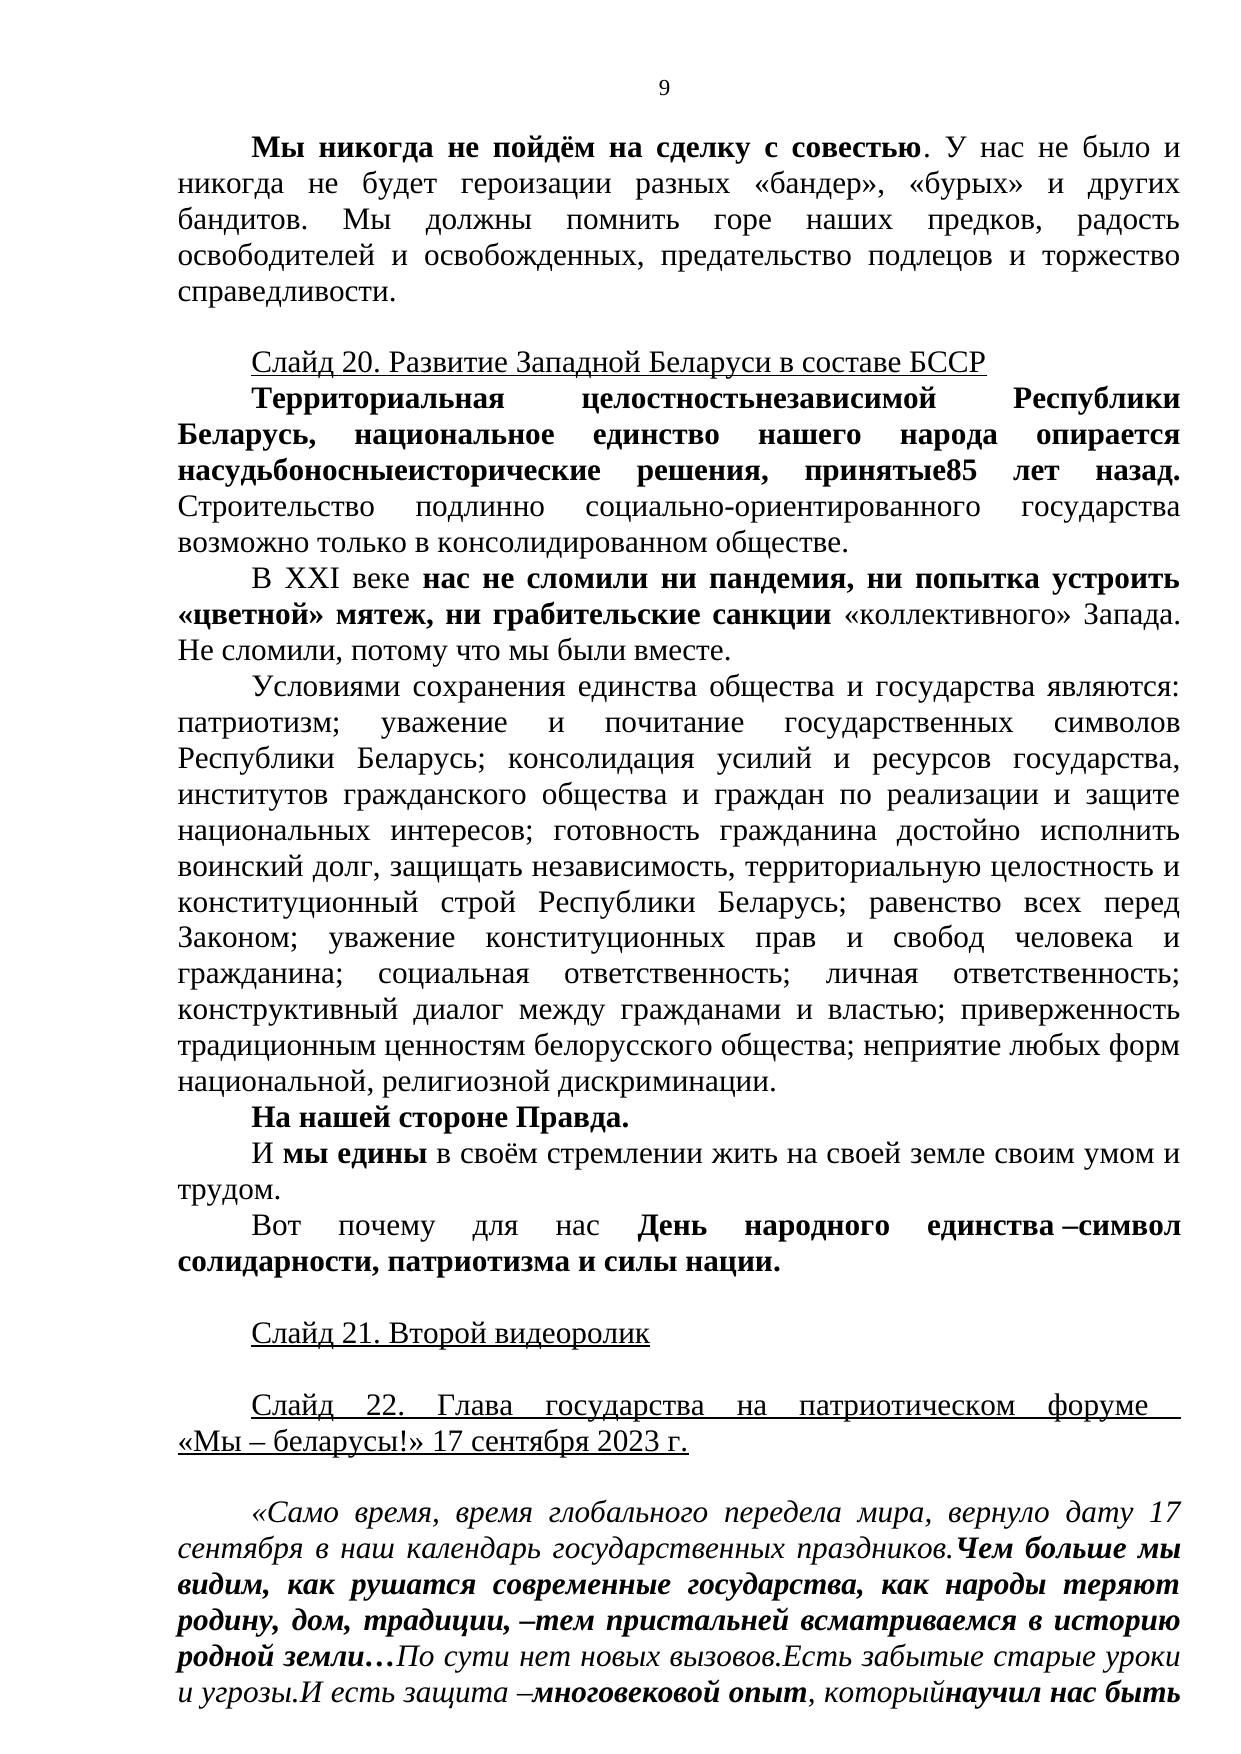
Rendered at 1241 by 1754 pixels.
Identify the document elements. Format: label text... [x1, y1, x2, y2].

text Слайд 20. Развитие Западной Беларуси в составе БССР [177, 344, 1181, 380]
text И мы едины в своём стремлении жить на своей земле своим умом и трудом. [177, 1134, 1181, 1206]
text Мы никогда не пойдём на сделку с совестью. У нас не было и никогда не будет героизации разных «бандер», «бурых» и других бандитов. Мы должны помнить горе наших предков, радость освободителей и освобожденных, предательство подлецов и торжество справедливости. [177, 128, 1181, 308]
text В XXI веке нас не сломили ни пандемия, ни попытка устроить «цветной» мятеж, ни грабительские санкции «коллективного» Запада. Не сломили, потому что мы были вместе. [177, 559, 1181, 667]
text Слайд 22. Глава государства на патриотическом форуме «Мы – беларусы!» 17 сентября 2023 г. [177, 1386, 1181, 1458]
text Слайд 21. Второй видеоролик [177, 1314, 1181, 1350]
text На нашей стороне Правда. [177, 1098, 1181, 1134]
text Условиями сохранения единства общества и государства являются: патриотизм; уважение и почитание государственных символов Республики Беларусь; консолидация усилий и ресурсов государства, институтов гражданского общества и граждан по реализации и защите национальных интересов; готовность гражданина достойно исполнить воинский долг, защищать независимость, территориальную целостность и конституционный строй Республики Беларусь; равенство всех перед Законом; уважение конституционных прав и свобод человека и гражданина; социальная ответственность; личная ответственность; конструктивный диалог между гражданами и властью; приверженность традиционным ценностям белорусского общества; неприятие любых форм национальной, религиозной дискриминации. [177, 667, 1181, 1098]
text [177, 1494, 1181, 1709]
text Территориальная целостностьнезависимой Республики Беларусь, национальное единство нашего народа опирается насудьбоносныеисторические решения, принятые85 лет назад. Строительство подлинно социально-ориентированного государства возможно только в консолидированном обществе. [177, 380, 1181, 559]
text Вот почему для нас День народного единства –символ солидарности, патриотизма и силы нации. [177, 1206, 1181, 1278]
